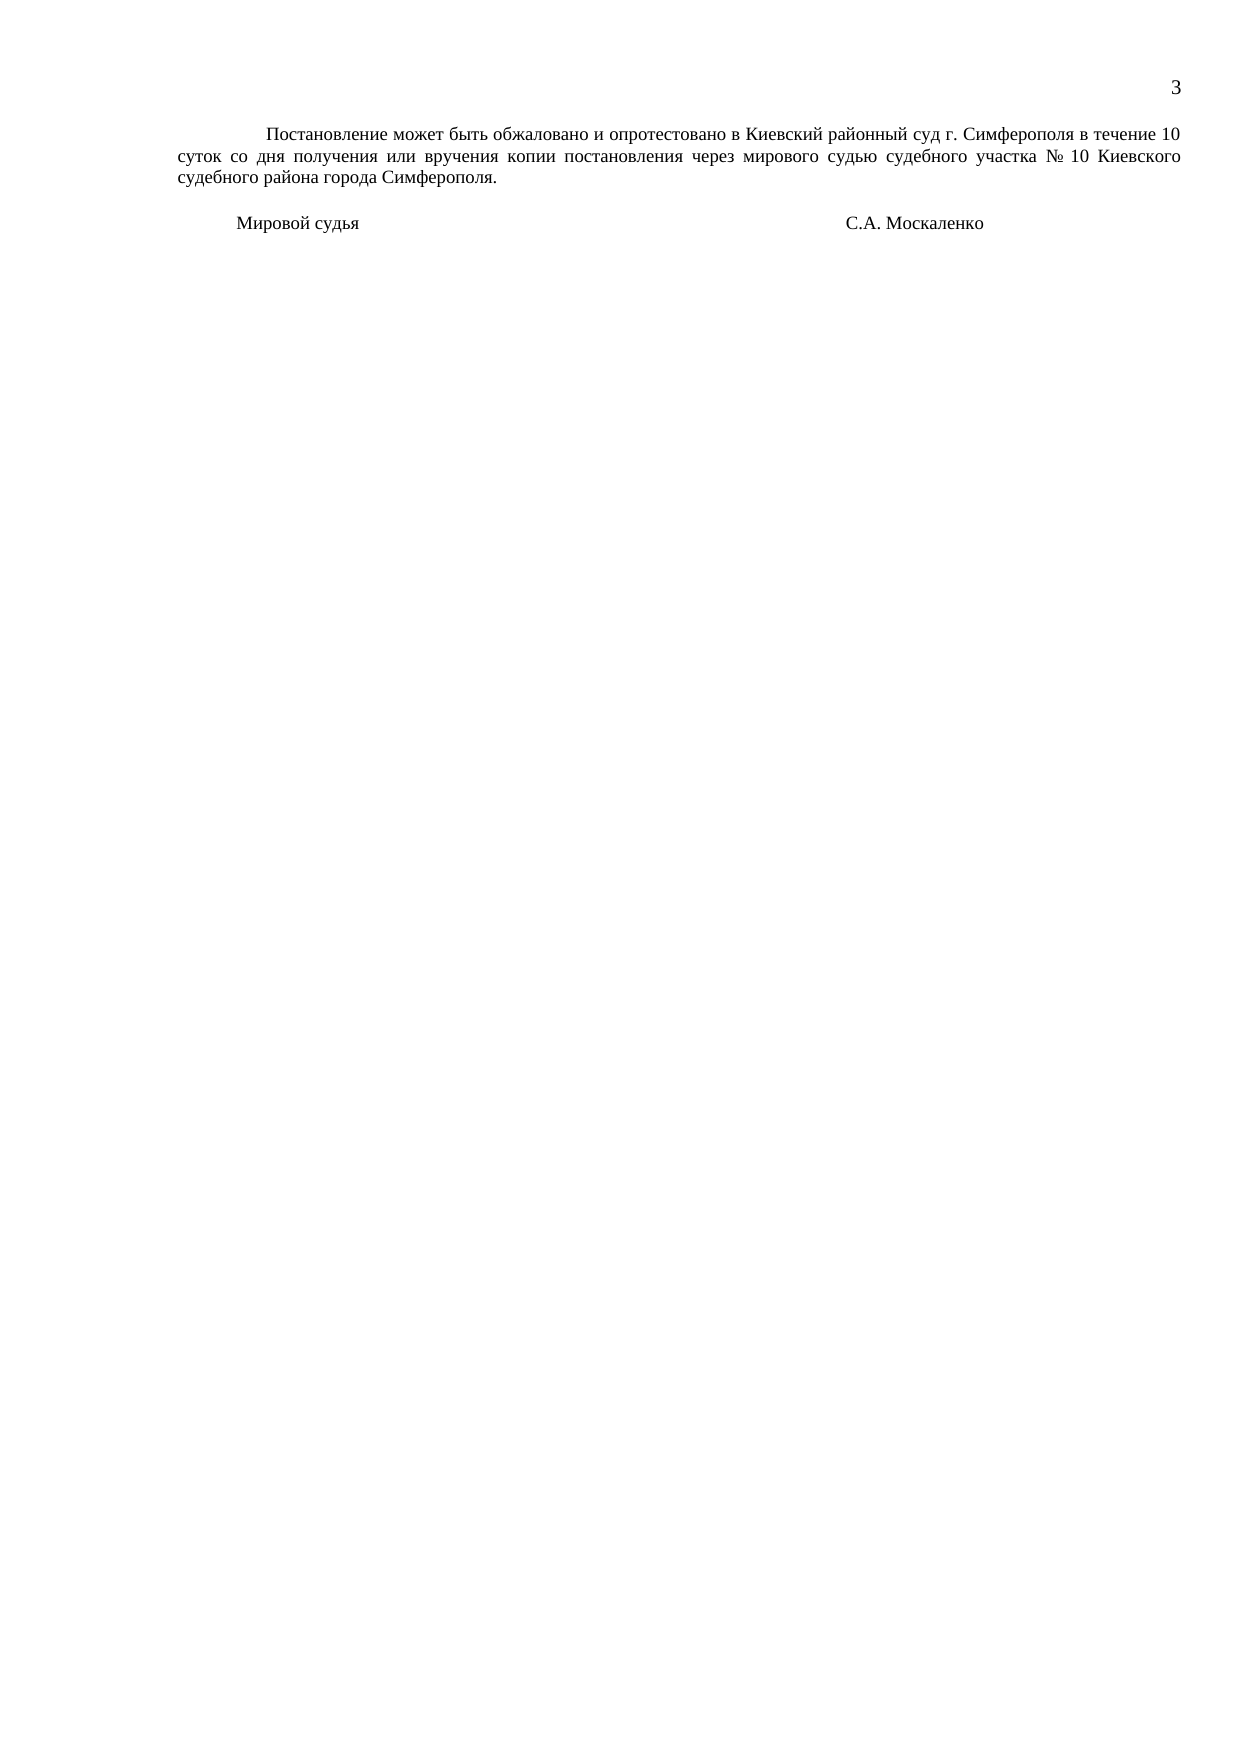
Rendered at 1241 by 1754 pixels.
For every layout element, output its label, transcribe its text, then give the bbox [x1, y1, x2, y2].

text Постановление может быть обжаловано и опротестовано в Киевский районный суд г. Симферополя в течение 10 суток со дня получения или вручения копии постановления через мирового судью судебного участка № 10 Киевского судебного района города Симферополя. [177, 123, 1181, 188]
text Мировой судья С.А. Москаленко [177, 212, 1181, 233]
